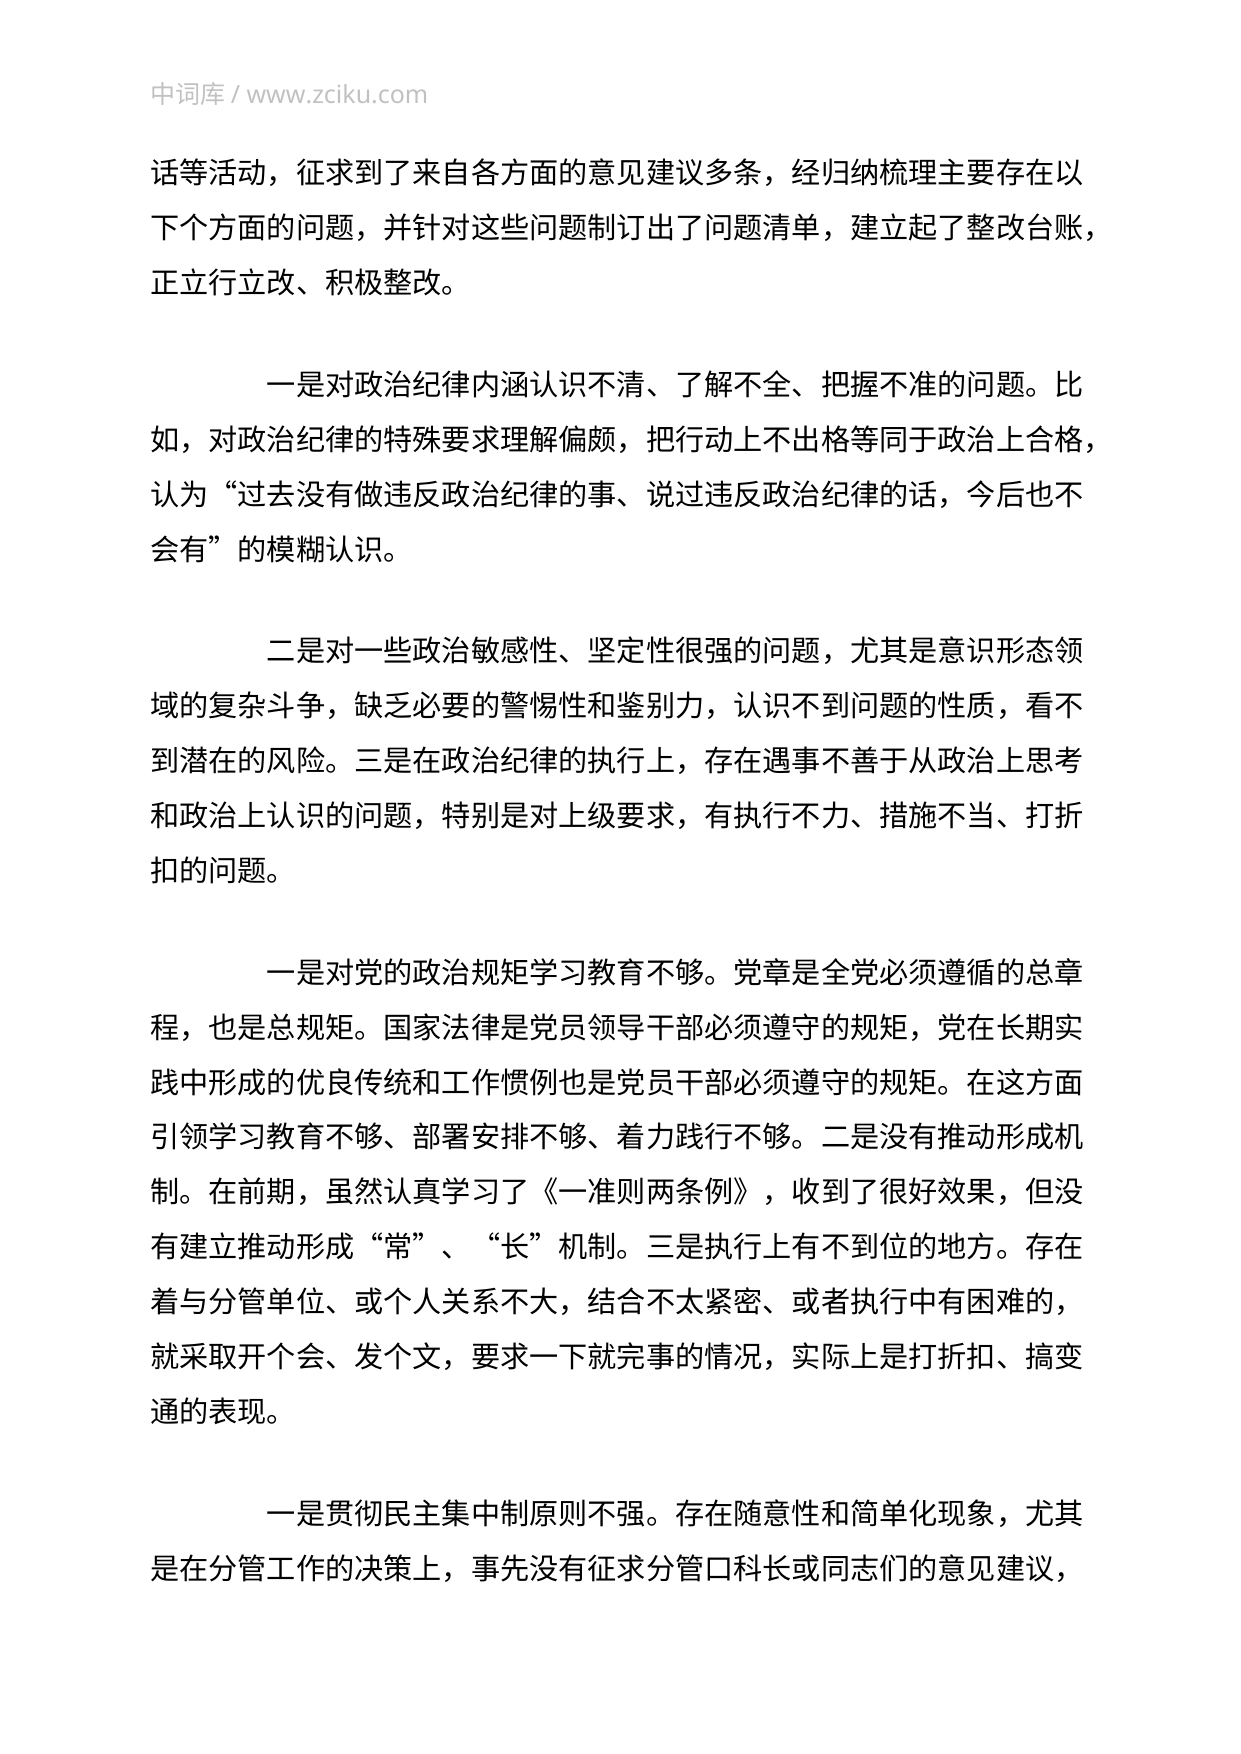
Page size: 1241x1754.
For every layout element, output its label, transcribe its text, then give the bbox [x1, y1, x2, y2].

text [150, 1490, 1090, 1587]
text 一是对政治纪律内涵认识不清、了解不全、把握不准的问题。比如，对政治纪律的特殊要求理解偏颇，把行动上不出格等同于政治上合格，认为“过去没有做违反政治纪律的事、说过违反政治纪律的话，今后也不会有”的模糊认识。 [150, 362, 1090, 568]
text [150, 150, 1090, 302]
text 一是对党的政治规矩学习教育不够。党章是全党必须遵循的总章程，也是总规矩。国家法律是党员领导干部必须遵守的规矩，党在长期实践中形成的优良传统和工作惯例也是党员干部必须遵守的规矩。在这方面引领学习教育不够、部署安排不够、着力践行不够。二是没有推动形成机制。在前期，虽然认真学习了《一准则两条例》，收到了很好效果，但没有建立推动形成“常”、“长”机制。三是执行上有不到位的地方。存在着与分管单位、或个人关系不大，结合不太紧密、或者执行中有困难的，就采取开个会、发个文，要求一下就完事的情况，实际上是打折扣、搞变通的表现。 [150, 949, 1090, 1431]
text 二是对一些政治敏感性、坚定性很强的问题，尤其是意识形态领域的复杂斗争，缺乏必要的警惕性和鉴别力，认识不到问题的性质，看不到潜在的风险。三是在政治纪律的执行上，存在遇事不善于从政治上思考和政治上认识的问题，特别是对上级要求，有执行不力、措施不当、打折扣的问题。 [150, 628, 1090, 890]
